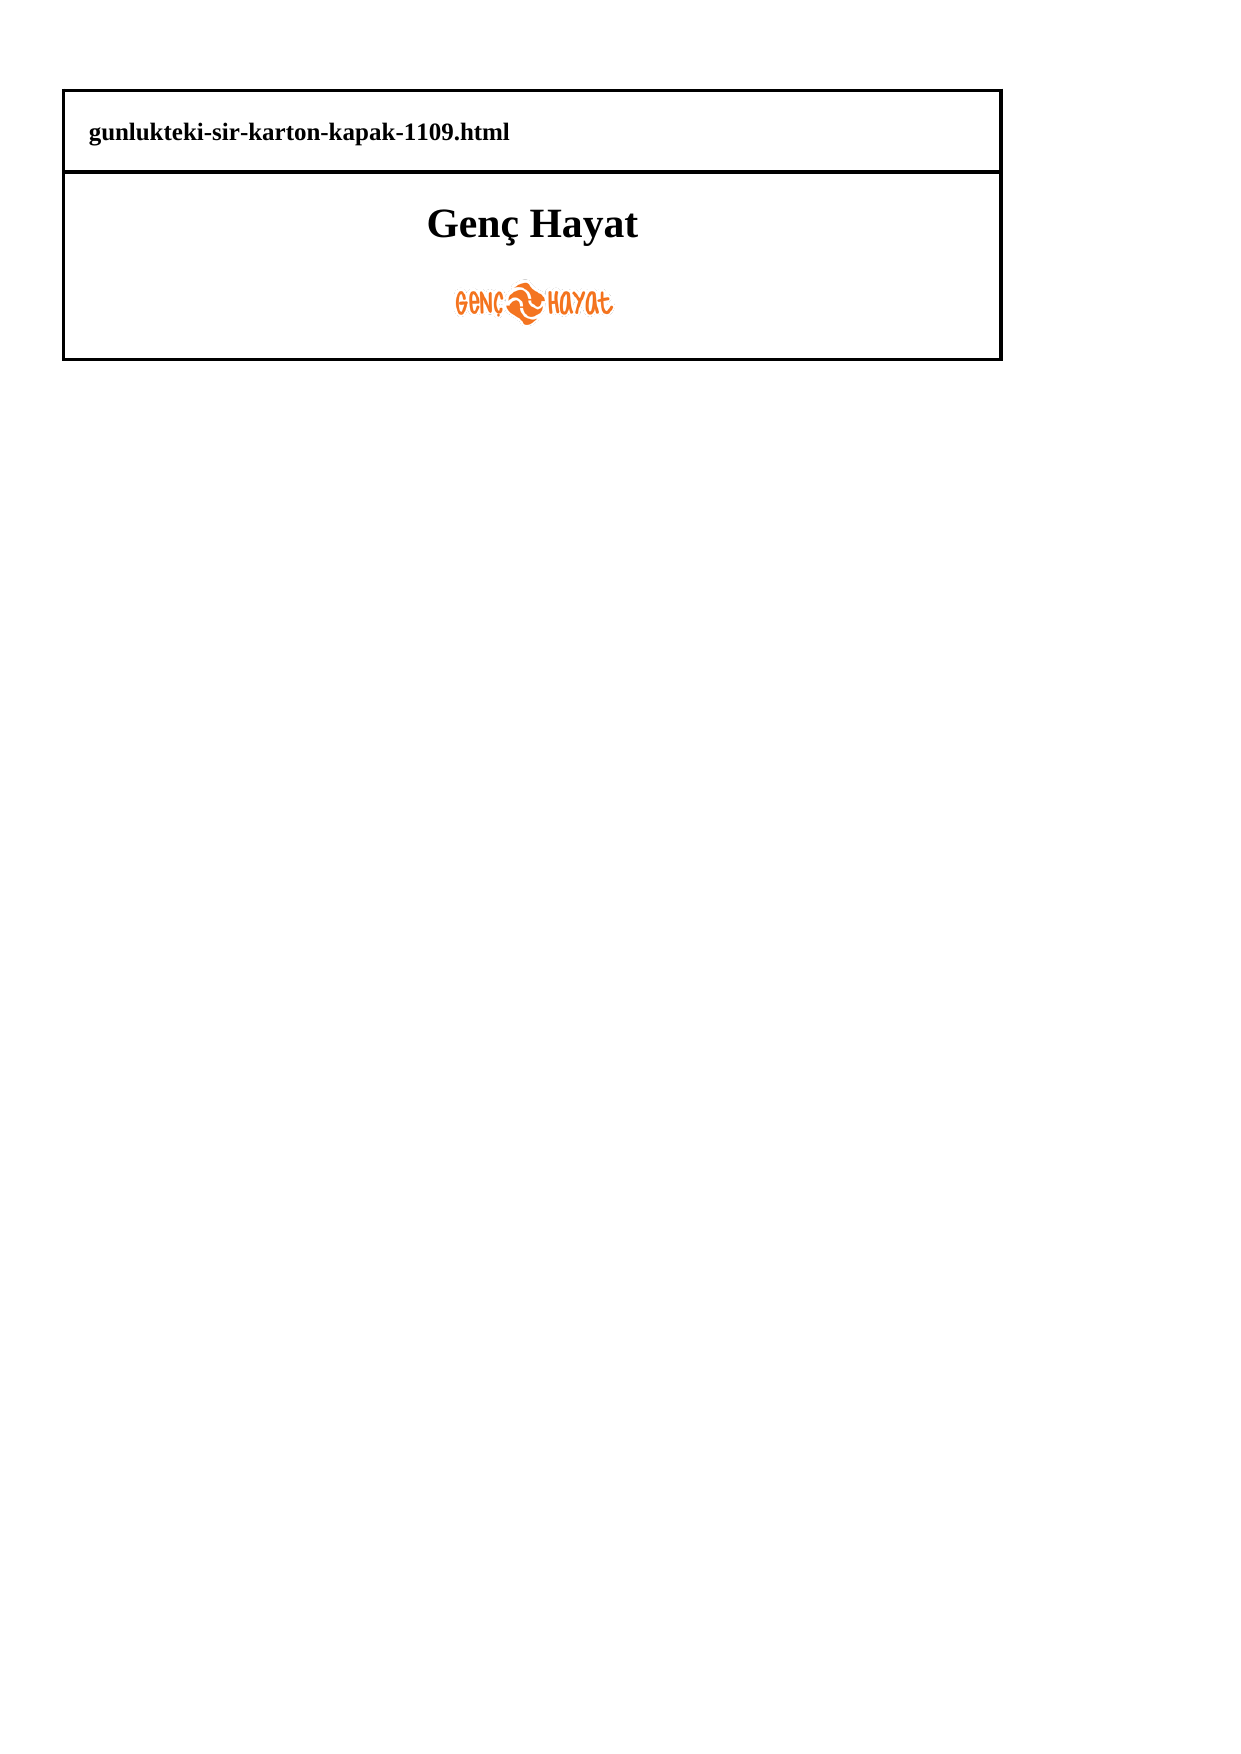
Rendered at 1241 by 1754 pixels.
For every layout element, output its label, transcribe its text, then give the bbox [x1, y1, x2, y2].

table_cell Genç Hayat [65, 174, 999, 358]
picture [428, 275, 637, 333]
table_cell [65, 92, 999, 170]
